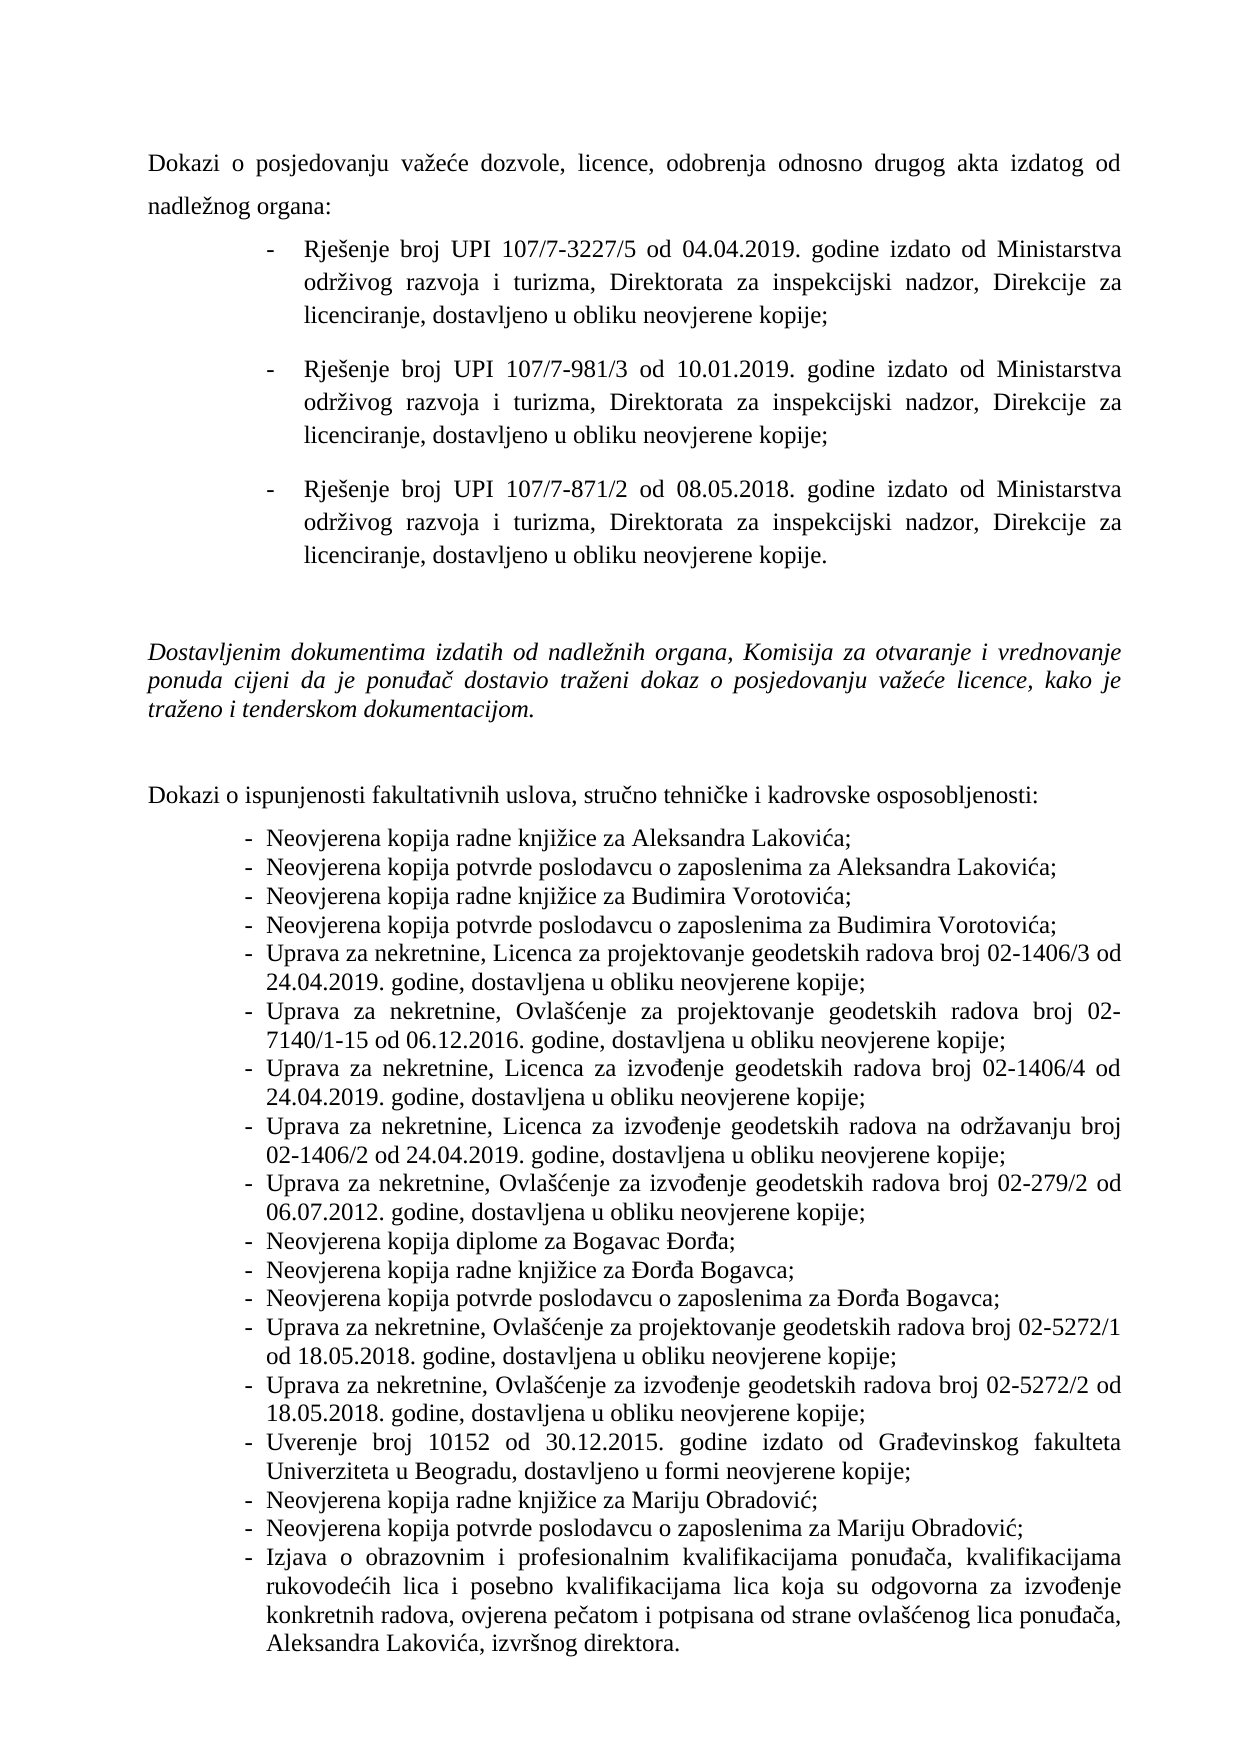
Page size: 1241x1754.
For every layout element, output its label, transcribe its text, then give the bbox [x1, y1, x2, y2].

list Rješenje broj UPI 107/7-981/3 od 10.01.2019. godine izdato od Ministarstva održivog razvoja i turizma, Direktorata za inspekcijski nadzor, Direkcije za licenciranje, dostavljeno u obliku neovjerene kopije; [266, 354, 1122, 448]
list Uprava za nekretnine, Licenca za izvođenje geodetskih radova broj 02-1406/4 od 24.04.2019. godine, dostavljena u obliku neovjerene kopije; [244, 1053, 1122, 1111]
list Neovjerena kopija potvrde poslodavcu o zaposlenima za Aleksandra Lakovića; [244, 852, 1122, 881]
list Neovjerena kopija potvrde poslodavcu o zaposlenima za Budimira Vorotovića; [244, 910, 1122, 938]
list Izjava o obrazovnim i profesionalnim kvalifikacijama ponuđača, kvalifikacijama rukovodećih lica i posebno kvalifikacijama lica koja su odgovorna za izvođenje konkretnih radova, ovjerena pečatom i potpisana od strane ovlašćenog lica ponuđača, Aleksandra Lakovića, izvršnog direktora. [244, 1542, 1122, 1657]
list Uprava za nekretnine, Ovlašćenje za izvođenje geodetskih radova broj 02-279/2 od 06.07.2012. godine, dostavljena u obliku neovjerene kopije; [244, 1168, 1122, 1226]
list Rješenje broj UPI 107/7-871/2 od 08.05.2018. godine izdato od Ministarstva održivog razvoja i turizma, Direktorata za inspekcijski nadzor, Direkcije za licenciranje, dostavljeno u obliku neovjerene kopije. [266, 474, 1122, 568]
list Uprava za nekretnine, Ovlašćenje za projektovanje geodetskih radova broj 02-5272/1 od 18.05.2018. godine, dostavljena u obliku neovjerene kopije; [244, 1312, 1122, 1370]
text Dokazi o posjedovanju važeće dozvole, licence, odobrenja odnosno drugog akta izdatog od nadležnog organa: [148, 148, 1122, 219]
list Neovjerena kopija radne knjižice za Budimira Vorotovića; [244, 881, 1122, 910]
list Neovjerena kopija potvrde poslodavcu o zaposlenima za Mariju Obradović; [244, 1513, 1122, 1542]
list Neovjerena kopija potvrde poslodavcu o zaposlenima za Đorđa Bogavca; [244, 1283, 1122, 1312]
text Dostavljenim dokumentima izdatih od nadležnih organa, Komisija za otvaranje i vrednovanje ponuda cijeni da je ponuđač dostavio traženi dokaz o posjedovanju važeće licence, kako je traženo i tenderskom dokumentacijom. [148, 637, 1122, 723]
list Neovjerena kopija diplome za Bogavac Đorđa; [244, 1226, 1122, 1255]
list Uprava za nekretnine, Ovlašćenje za izvođenje geodetskih radova broj 02-5272/2 od 18.05.2018. godine, dostavljena u obliku neovjerene kopije; [244, 1370, 1122, 1427]
list Uprava za nekretnine, Licenca za projektovanje geodetskih radova broj 02-1406/3 od 24.04.2019. godine, dostavljena u obliku neovjerene kopije; [244, 938, 1122, 996]
list Neovjerena kopija radne knjižice za Aleksandra Lakovića; [244, 823, 1122, 852]
list Uverenje broj 10152 od 30.12.2015. godine izdato od Građevinskog fakulteta Univerziteta u Beogradu, dostavljeno u formi neovjerene kopije; [244, 1427, 1122, 1485]
list Uprava za nekretnine, Ovlašćenje za projektovanje geodetskih radova broj 02-7140/1-15 od 06.12.2016. godine, dostavljena u obliku neovjerene kopije; [244, 996, 1122, 1053]
list Uprava za nekretnine, Licenca za izvođenje geodetskih radova na održavanju broj 02-1406/2 od 24.04.2019. godine, dostavljena u obliku neovjerene kopije; [244, 1111, 1122, 1168]
list Dokazi o ispunjenosti fakultativnih uslova, stručno tehničke i kadrovske osposobljenosti: [148, 780, 1122, 809]
list Neovjerena kopija radne knjižice za Đorđa Bogavca; [244, 1255, 1122, 1283]
list Rješenje broj UPI 107/7-3227/5 od 04.04.2019. godine izdato od Ministarstva održivog razvoja i turizma, Direktorata za inspekcijski nadzor, Direkcije za licenciranje, dostavljeno u obliku neovjerene kopije; [266, 234, 1122, 329]
list Neovjerena kopija radne knjižice za Mariju Obradović; [244, 1485, 1122, 1513]
